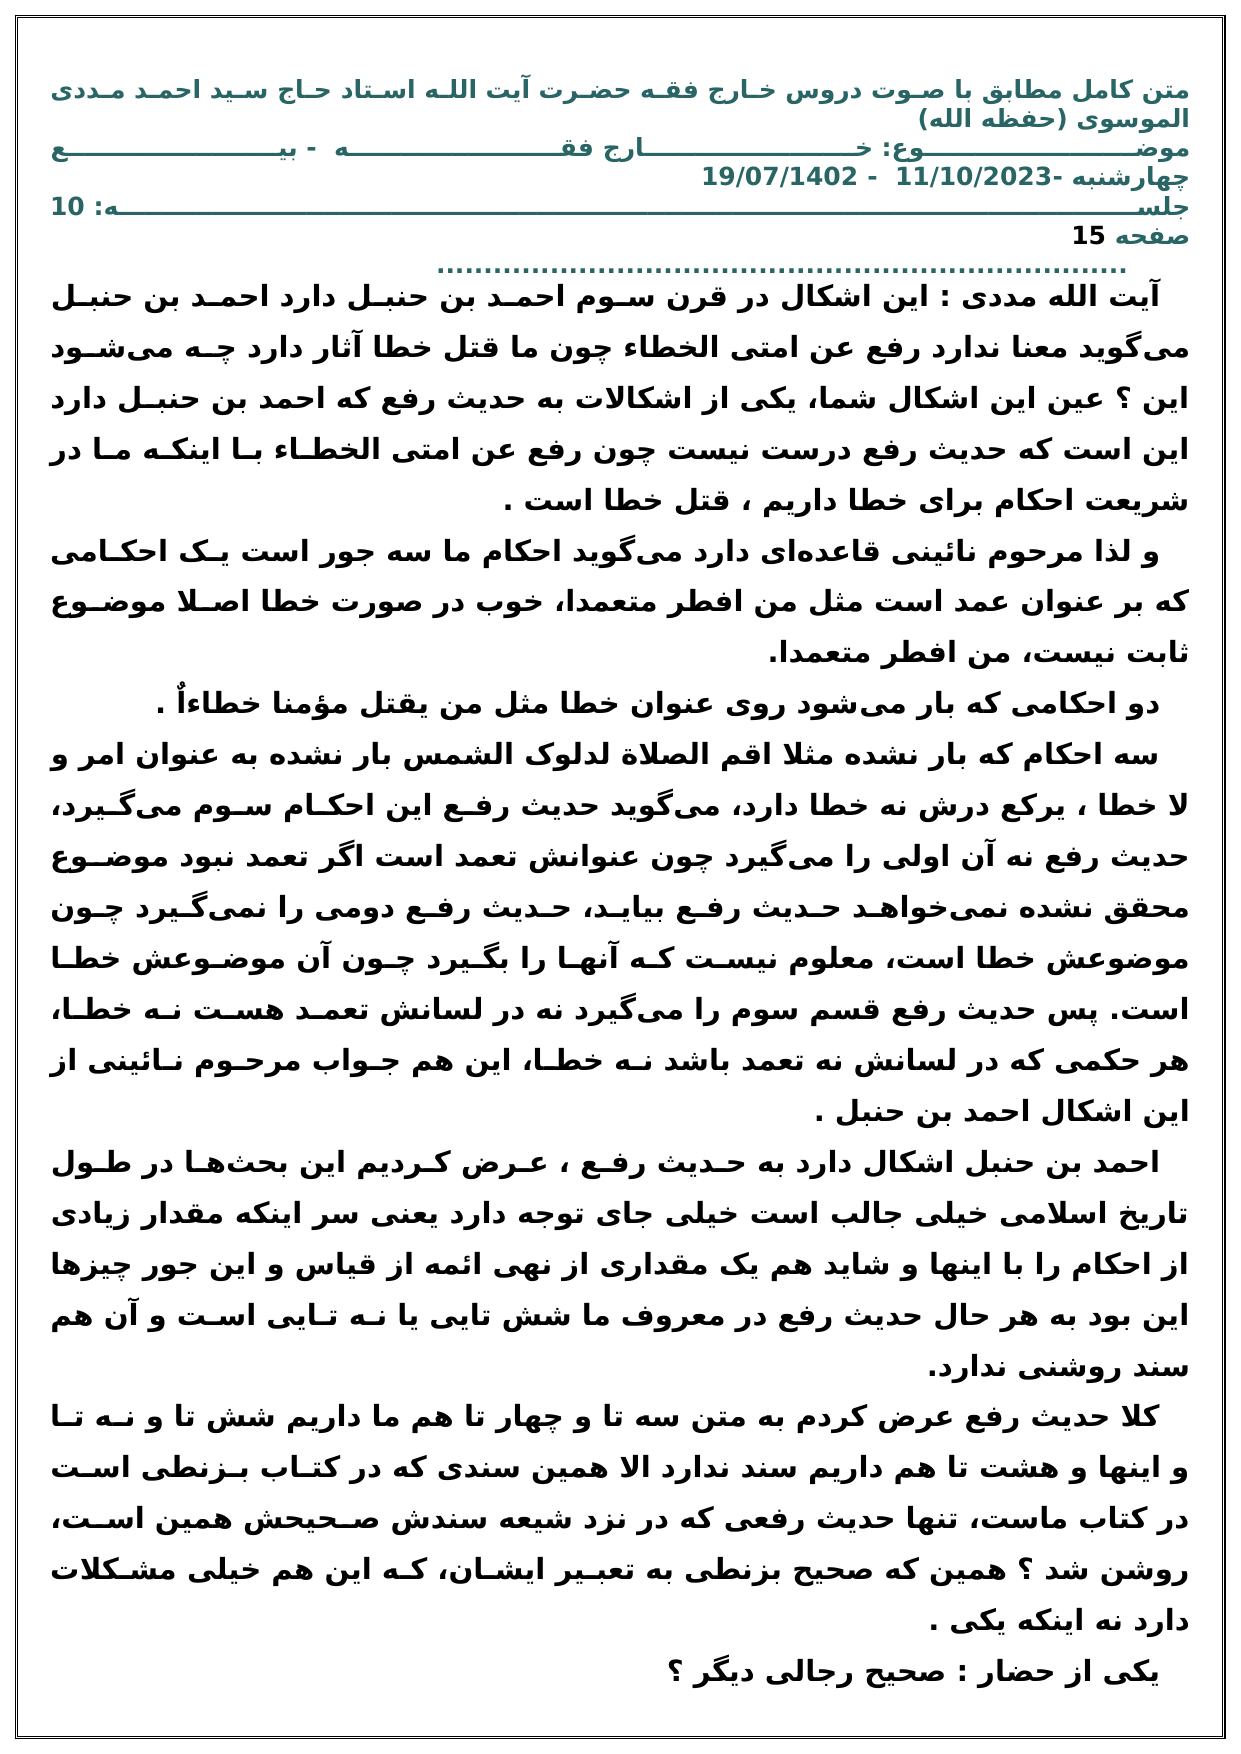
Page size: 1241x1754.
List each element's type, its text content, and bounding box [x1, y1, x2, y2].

text و لذا مرحوم نائینی قاعده‌ای دارد می‌گوید احکام ما سه جور است یک احکامی که بر عنوان عمد است مثل من افطر متعمدا، خوب در صورت خطا اصلا موضوع ثابت نیست، من افطر متعمدا. [50, 534, 1190, 670]
text آیت الله مددی : این اشکال در قرن سوم احمد بن حنبل دارد احمد بن حنبل می‌گوید معنا ندارد رفع عن امتی الخطاء چون ما قتل خطا آثار دارد چه می‌شود این ؟ عین این اشکال شما، یکی از اشکالات به حدیث رفع که احمد بن حنبل دارد این است که حدیث رفع درست نیست چون رفع عن امتی الخطاء با اینکه ما در شریعت احکام برای خطا داریم ، قتل خطا است . [50, 279, 1190, 517]
text یکی از حضار : صحیح رجالی دیگر ؟ [50, 1654, 1190, 1688]
text احمد بن حنبل اشکال دارد به حدیث رفع ، عرض کردیم این بحث‌ها در طول تاریخ اسلامی خیلی جالب است خیلی جای توجه دارد یعنی سر اینکه مقدار زیادی از احکام را با اینها و شاید هم یک مقداری از نهی ائمه از قیاس و این جور چیزها این بود به هر حال حدیث رفع در معروف ما شش تایی یا نه تایی است و آن هم سند روشنی ندارد. [50, 1145, 1190, 1383]
text دو احکامی که بار می‌شود روی عنوان خطا مثل من یقتل مؤمنا خطاءاٌ . [50, 687, 1190, 721]
text سه احکام که بار نشده مثلا اقم الصلاة لدلوک الشمس بار نشده به عنوان امر و لا خطا ، یرکع درش نه خطا دارد، می‌گوید حدیث رفع این احکام سوم می‌گیرد، حدیث رفع نه آن اولی را می‌‎گیرد چون عنوانش تعمد است اگر تعمد نبود موضوع محقق نشده نمی‌خواهد حدیث رفع بیاید، حدیث رفع دومی را نمی‌گیرد چون موضوعش خطا است، معلوم نیست که آنها را بگیرد چون آن موضوعش خطا است. پس حدیث رفع قسم سوم را می‌گیرد نه در لسانش تعمد هست نه خطا، هر حکمی که در لسانش نه تعمد باشد نه خطا، این هم جواب مرحوم نائینی از این اشکال احمد بن حنبل . [50, 738, 1190, 1128]
text کلا حدیث رفع عرض کردم به متن سه تا و چهار تا هم ما داریم شش تا و نه تا و اینها و هشت تا هم داریم سند ندارد الا همین سندی که در کتاب بزنطی است در کتاب ماست، تنها حدیث رفعی که در نزد شیعه سندش صحیحش همین است، روشن شد ؟ همین که صحیح بزنطی به تعبیر ایشان، که این هم خیلی مشکلات دارد نه اینکه یکی . [50, 1400, 1190, 1637]
